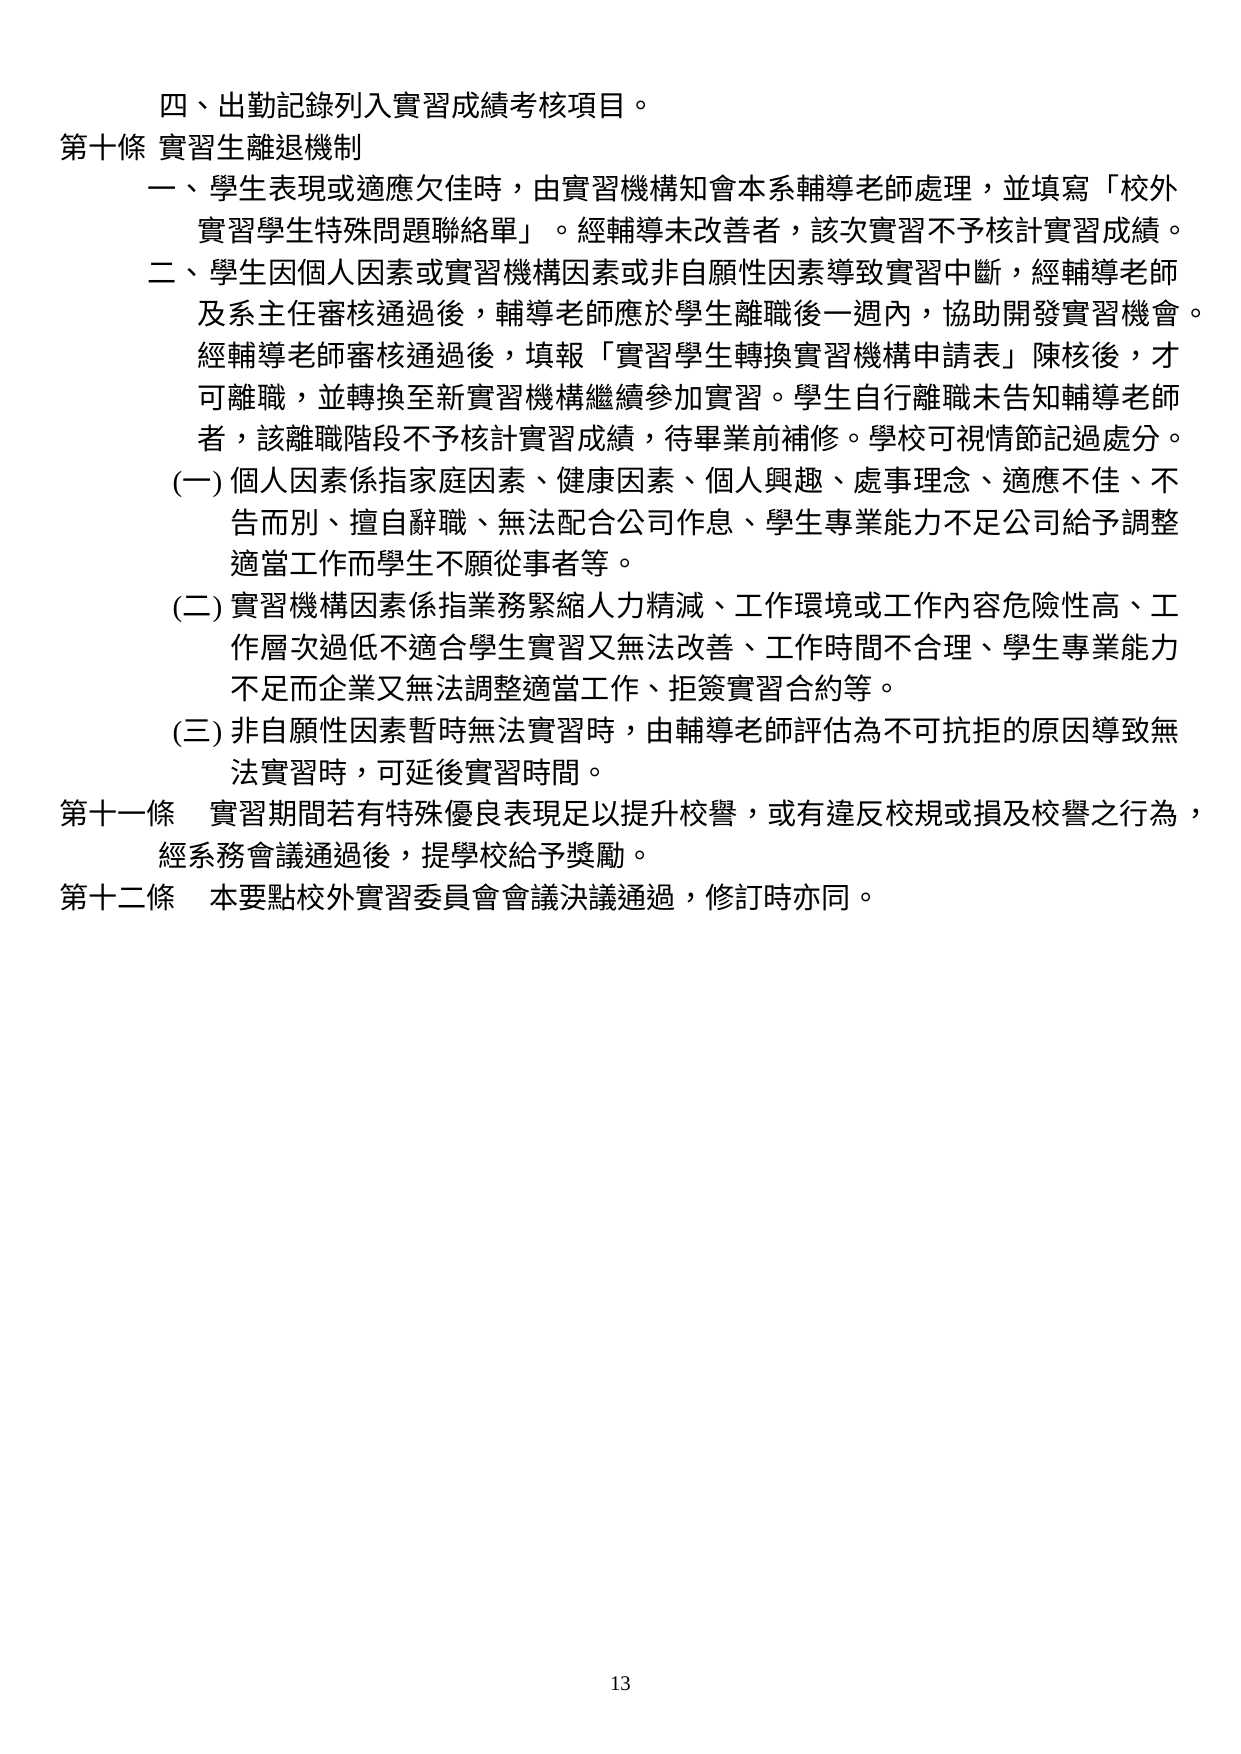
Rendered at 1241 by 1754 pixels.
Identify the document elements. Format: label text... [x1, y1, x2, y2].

list 實習期間若有特殊優良表現足以提升校譽，或有違反校規或損及校譽之行為，經系務會議通過後，提學校給予獎勵。 [59, 791, 1181, 875]
text (三) 非自願性因素暫時無法實習時，由輔導老師評估為不可抗拒的原因導致無法實習時，可延後實習時間。 [172, 708, 1181, 791]
list 實習生離退機制 [59, 125, 1181, 166]
list 本要點校外實習委員會會議決議通過，修訂時亦同。 [59, 875, 1181, 916]
list 出勤記錄列入實習成績考核項目。 [159, 83, 1181, 125]
list 學生表現或適應欠佳時，由實習機構知會本系輔導老師處理，並填寫「校外實習學生特殊問題聯絡單」。經輔導未改善者，該次實習不予核計實習成績。 [148, 166, 1181, 250]
list 學生因個人因素或實習機構因素或非自願性因素導致實習中斷，經輔導老師及系主任審核通過後，輔導老師應於學生離職後一週內，協助開發實習機會。經輔導老師審核通過後，填報「實習學生轉換實習機構申請表」陳核後，才可離職，並轉換至新實習機構繼續參加實習。學生自行離職未告知輔導老師者，該離職階段不予核計實習成績，待畢業前補修。學校可視情節記過處分。 [148, 250, 1181, 458]
text (一) 個人因素係指家庭因素、健康因素、個人興趣、處事理念、適應不佳、不告而別、擅自辭職、無法配合公司作息、學生專業能力不足公司給予調整適當工作而學生不願從事者等。 [172, 458, 1181, 583]
text (二) 實習機構因素係指業務緊縮人力精減、工作環境或工作內容危險性高、工作層次過低不適合學生實習又無法改善、工作時間不合理、學生專業能力不足而企業又無法調整適當工作、拒簽實習合約等。 [172, 583, 1181, 708]
